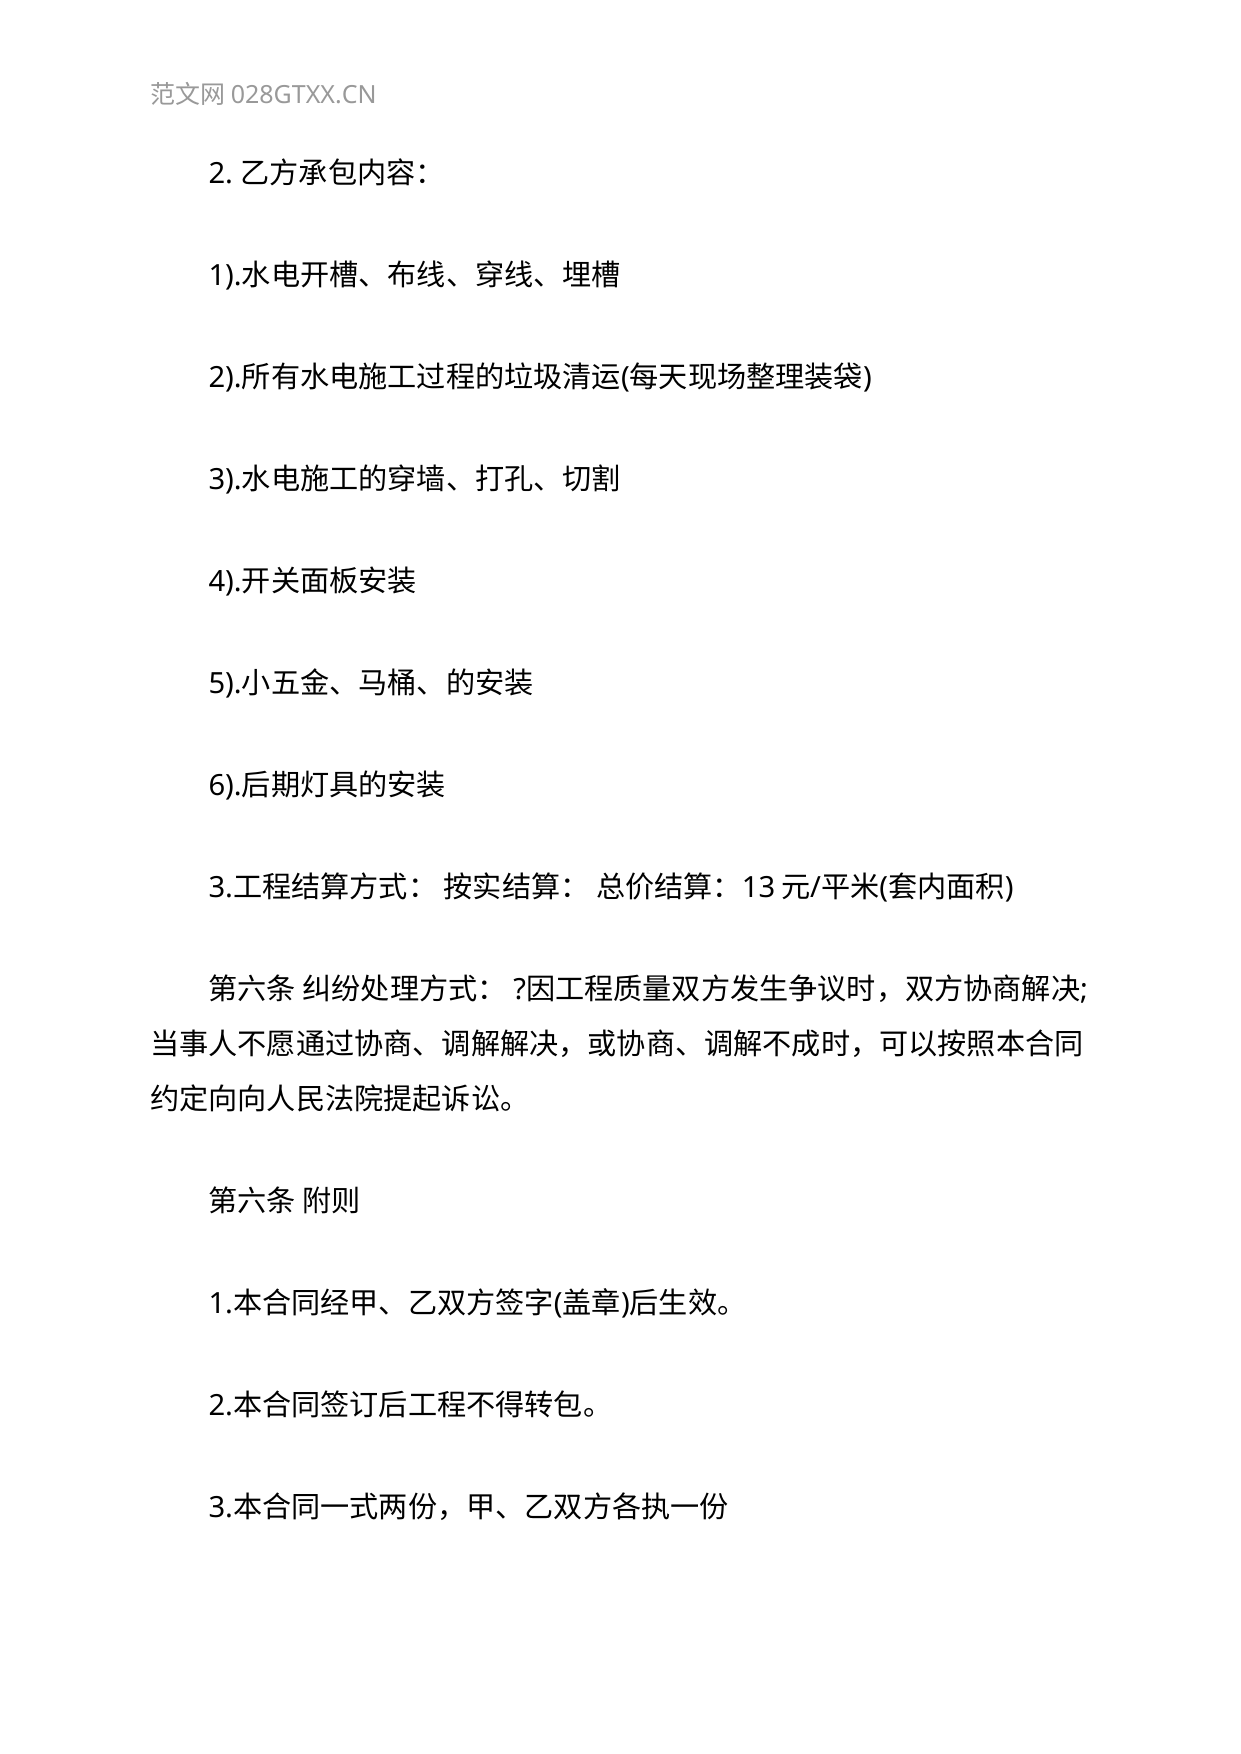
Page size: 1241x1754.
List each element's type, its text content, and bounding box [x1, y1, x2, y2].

text 3.本合同一式两份，甲、乙双方各执一份 [150, 1483, 1090, 1526]
text 第六条 纠纷处理方式： ?因工程质量双方发生争议时，双方协商解决;当事人不愿通过协商、调解解决，或协商、调解不成时，可以按照本合同约定向向人民法院提起诉讼。 [150, 966, 1090, 1118]
text 2).所有水电施工过程的垃圾清运(每天现场整理装袋) [150, 354, 1090, 396]
text 1).水电开槽、布线、穿线、埋槽 [150, 252, 1090, 294]
text 3.工程结算方式： 按实结算： 总价结算：13元/平米(套内面积) [150, 864, 1090, 906]
text 5).小五金、马桶、的安装 [150, 660, 1090, 702]
text 2.本合同签订后工程不得转包。 [150, 1381, 1090, 1424]
text 2. 乙方承包内容： [150, 150, 1090, 192]
text 4).开关面板安装 [150, 558, 1090, 600]
text 3).水电施工的穿墙、打孔、切割 [150, 456, 1090, 498]
text 1.本合同经甲、乙双方签字(盖章)后生效。 [150, 1279, 1090, 1322]
text 第六条 附则 [150, 1177, 1090, 1220]
text 6).后期灯具的安装 [150, 762, 1090, 804]
